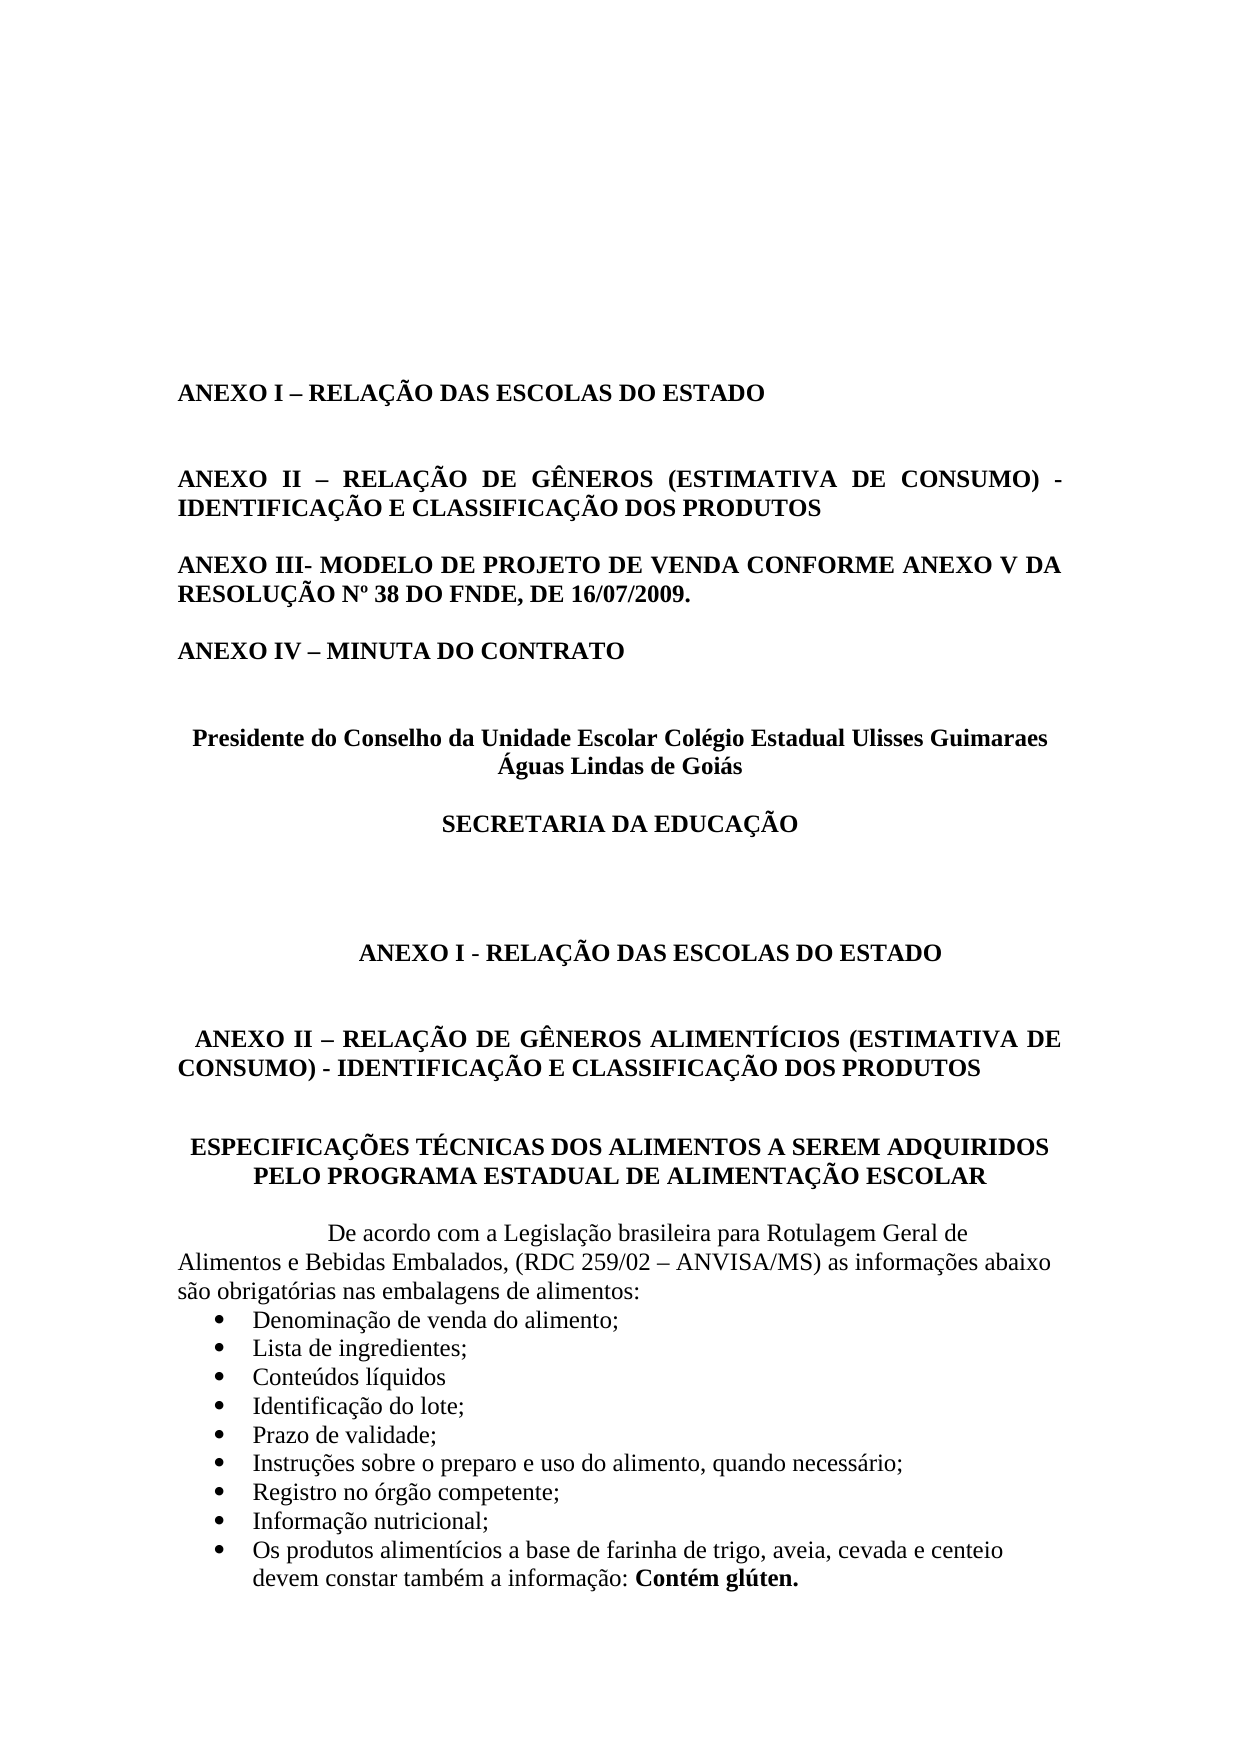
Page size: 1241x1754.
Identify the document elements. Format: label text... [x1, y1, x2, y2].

text ESPECIFICAÇÕES TÉCNICAS DOS ALIMENTOS A SEREM ADQUIRIDOS PELO PROGRAMA ESTADUAL DE ALIMENTAÇÃO ESCOLAR [177, 1132, 1063, 1190]
list Denominação de venda do alimento; [215, 1305, 1063, 1333]
text SECRETARIA DA EDUCAÇÃO [177, 809, 1063, 838]
list Prazo de validade; [215, 1420, 1063, 1448]
text ANEXO II – RELAÇÃO DE GÊNEROS ALIMENTÍCIOS (ESTIMATIVA DE CONSUMO) - IDENTIFICAÇÃO E CLASSIFICAÇÃO DOS PRODUTOS [177, 1024, 1063, 1082]
text Presidente do Conselho da Unidade Escolar Colégio Estadual Ulisses Guimaraes Águas Lindas de Goiás [177, 723, 1063, 780]
text ANEXO I – RELAÇÃO DAS ESCOLAS DO ESTADO [177, 378, 1063, 406]
text De acordo com a Legislação brasileira para Rotulagem Geral de Alimentos e Bebidas Embalados, (RDC 259/02 – ANVISA/MS) as informações abaixo são obrigatórias nas embalagens de alimentos: [177, 1218, 1063, 1305]
list Conteúdos líquidos [215, 1362, 1063, 1391]
text ANEXO IV – MINUTA DO CONTRATO [177, 636, 1063, 665]
list Informação nutricional; [215, 1506, 1063, 1535]
list Lista de ingredientes; [215, 1333, 1063, 1362]
list Identificação do lote; [215, 1391, 1063, 1420]
text ANEXO III- MODELO DE PROJETO DE VENDA CONFORME ANEXO V DA RESOLUÇÃO Nº 38 DO FNDE, DE 16/07/2009. [177, 550, 1063, 608]
text ANEXO II – RELAÇÃO DE GÊNEROS (ESTIMATIVA DE CONSUMO) - IDENTIFICAÇÃO E CLASSIFICAÇÃO DOS PRODUTOS [177, 464, 1063, 521]
list Registro no órgão competente; [215, 1477, 1063, 1506]
list Instruções sobre o preparo e uso do alimento, quando necessário; [215, 1448, 1063, 1477]
text ANEXO I - RELAÇÃO DAS ESCOLAS DO ESTADO [177, 938, 1063, 967]
list Os produtos alimentícios a base de farinha de trigo, aveia, cevada e centeio devem constar também a informação: Contém glúten. [215, 1535, 1063, 1592]
